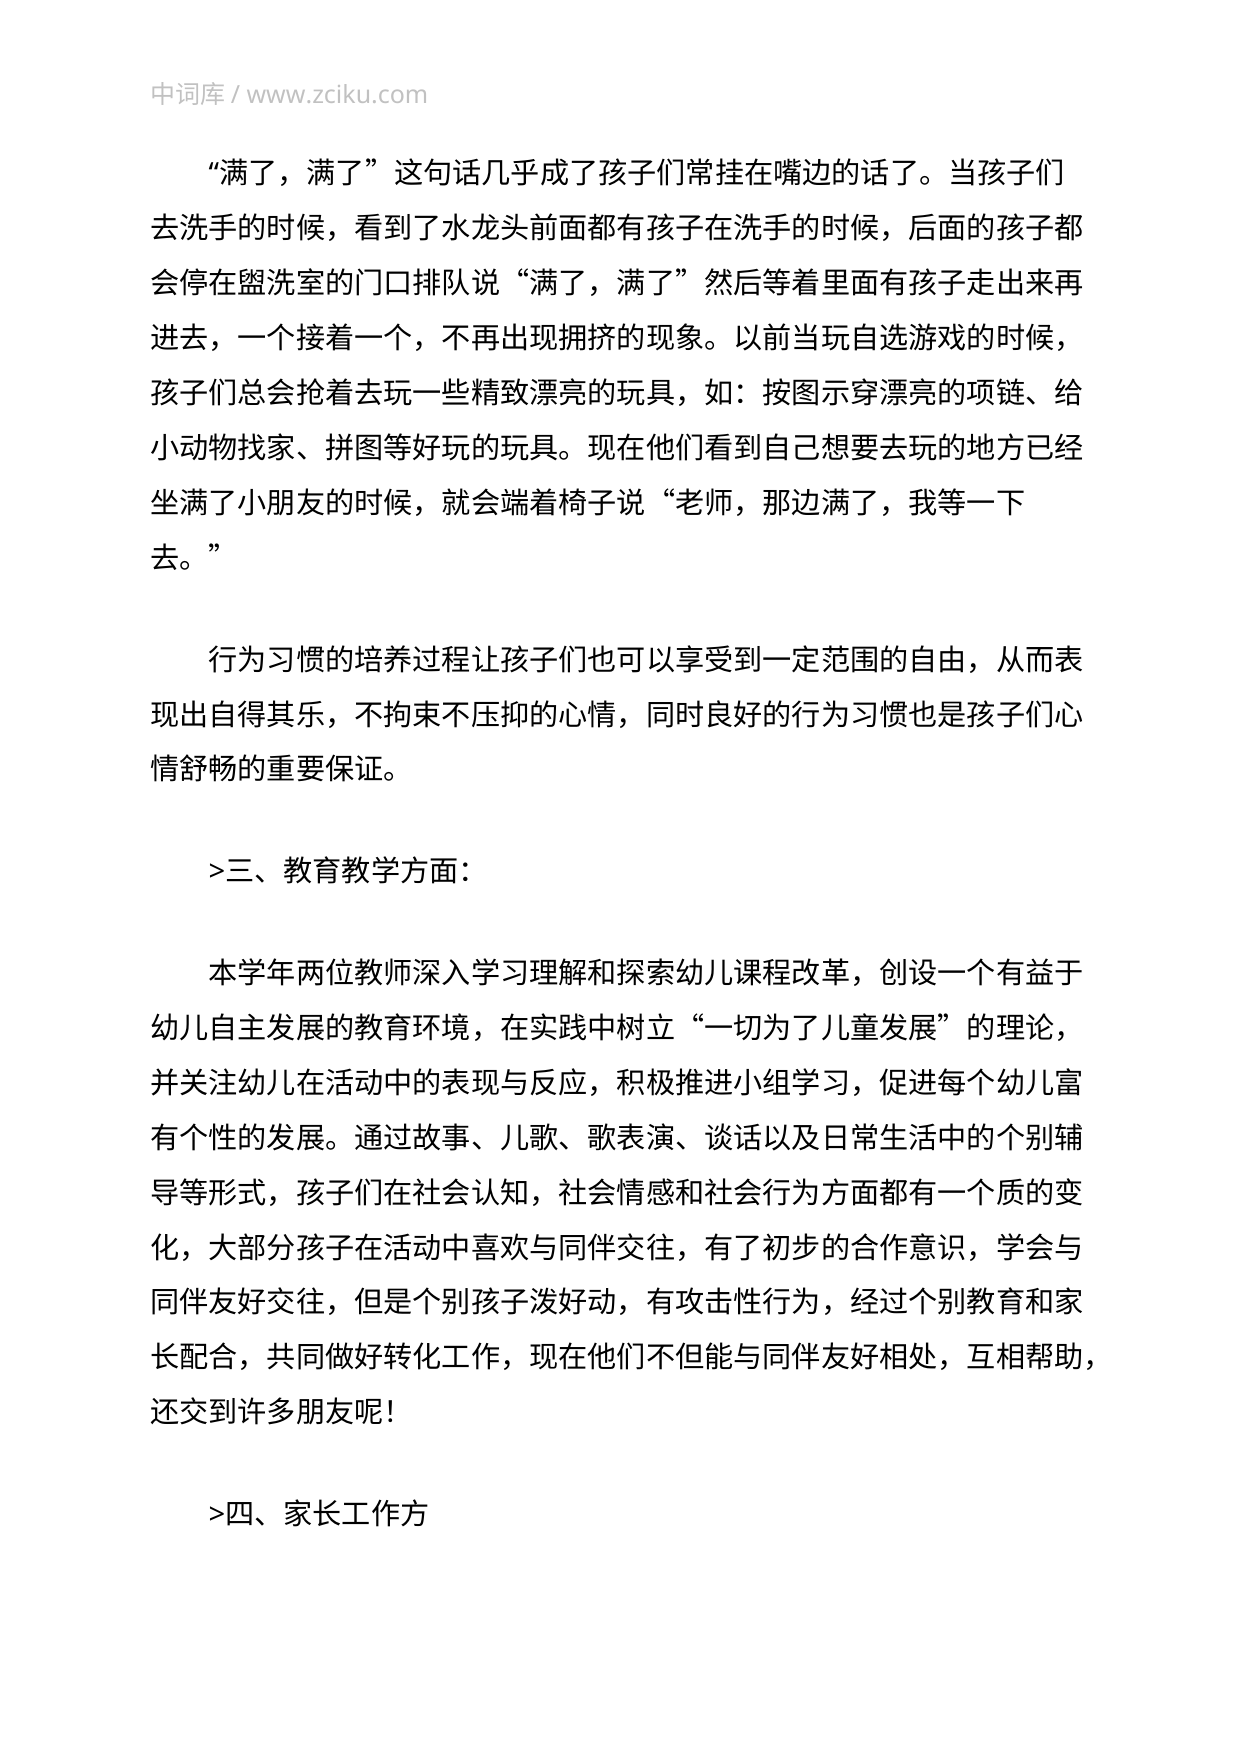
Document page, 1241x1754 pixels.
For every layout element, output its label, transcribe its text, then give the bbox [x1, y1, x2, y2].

text 行为习惯的培养过程让孩子们也可以享受到一定范围的自由，从而表现出自得其乐，不拘束不压抑的心情，同时良好的行为习惯也是孩子们心情舒畅的重要保证。 [150, 636, 1090, 788]
text 本学年两位教师深入学习理解和探索幼儿课程改革，创设一个有益于幼儿自主发展的教育环境，在实践中树立“一切为了儿童发展”的理论，并关注幼儿在活动中的表现与反应，积极推进小组学习，促进每个幼儿富有个性的发展。通过故事、儿歌、歌表演、谈话以及日常生活中的个别辅导等形式，孩子们在社会认知，社会情感和社会行为方面都有一个质的变化，大部分孩子在活动中喜欢与同伴交往，有了初步的合作意识，学会与同伴友好交往，但是个别孩子泼好动，有攻击性行为，经过个别教育和家长配合，共同做好转化工作，现在他们不但能与同伴友好相处，互相帮助，还交到许多朋友呢！ [150, 950, 1090, 1431]
text >三、教育教学方面： [150, 848, 1090, 890]
text >四、家长工作方 [150, 1491, 1090, 1533]
text “满了，满了”这句话几乎成了孩子们常挂在嘴边的话了。当孩子们去洗手的时候，看到了水龙头前面都有孩子在洗手的时候，后面的孩子都会停在盥洗室的门口排队说“满了，满了”然后等着里面有孩子走出来再进去，一个接着一个，不再出现拥挤的现象。以前当玩自选游戏的时候，孩子们总会抢着去玩一些精致漂亮的玩具，如：按图示穿漂亮的项链、给小动物找家、拼图等好玩的玩具。现在他们看到自己想要去玩的地方已经坐满了小朋友的时候，就会端着椅子说“老师，那边满了，我等一下去。” [150, 150, 1090, 577]
